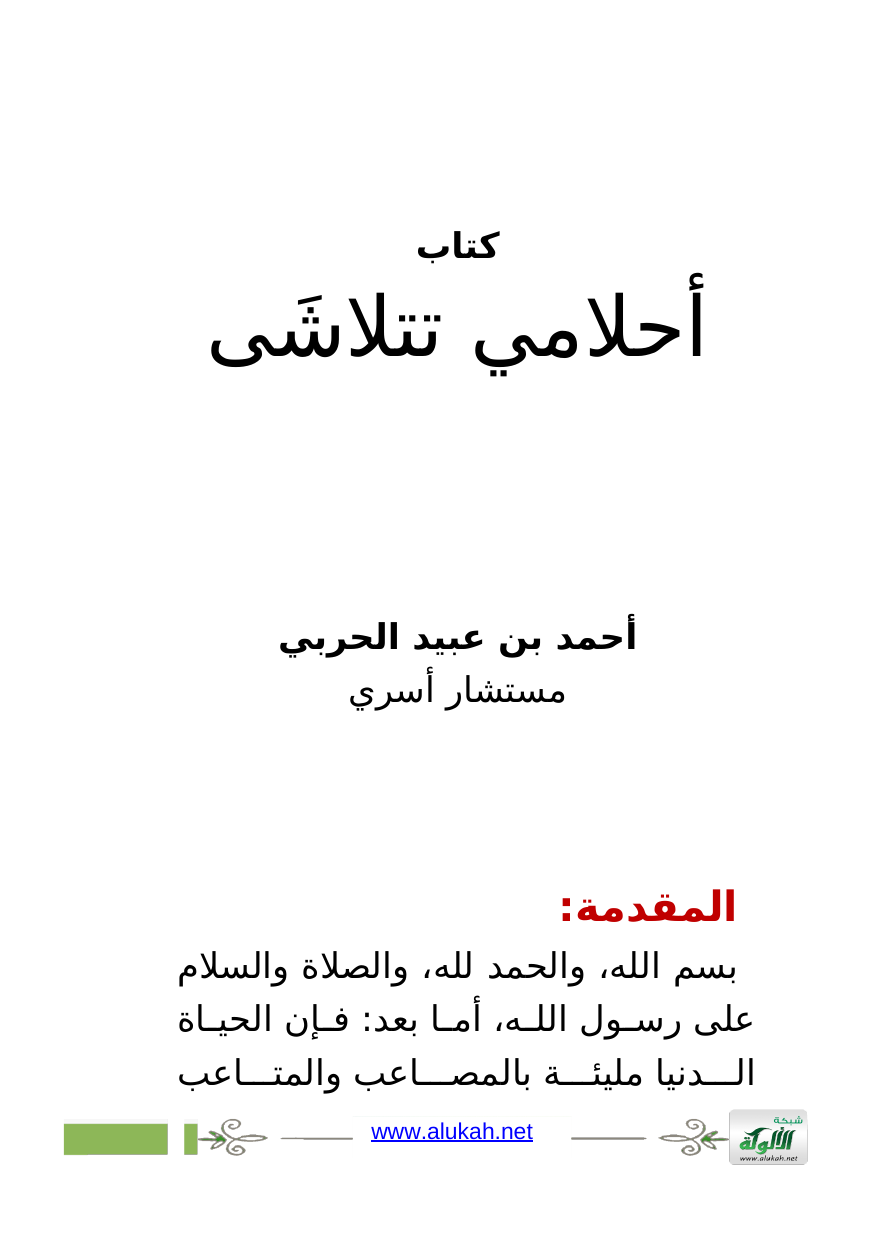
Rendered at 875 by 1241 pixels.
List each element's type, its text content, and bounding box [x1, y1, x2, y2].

text كتاب [177, 225, 756, 266]
text أحمد بن عبيد الحربي [177, 616, 756, 658]
subtitle المقدمة: [177, 882, 756, 931]
picture [62, 1107, 809, 1171]
text مستشار أسري [177, 670, 756, 711]
text أحلامي تتلاشَى [177, 279, 756, 376]
